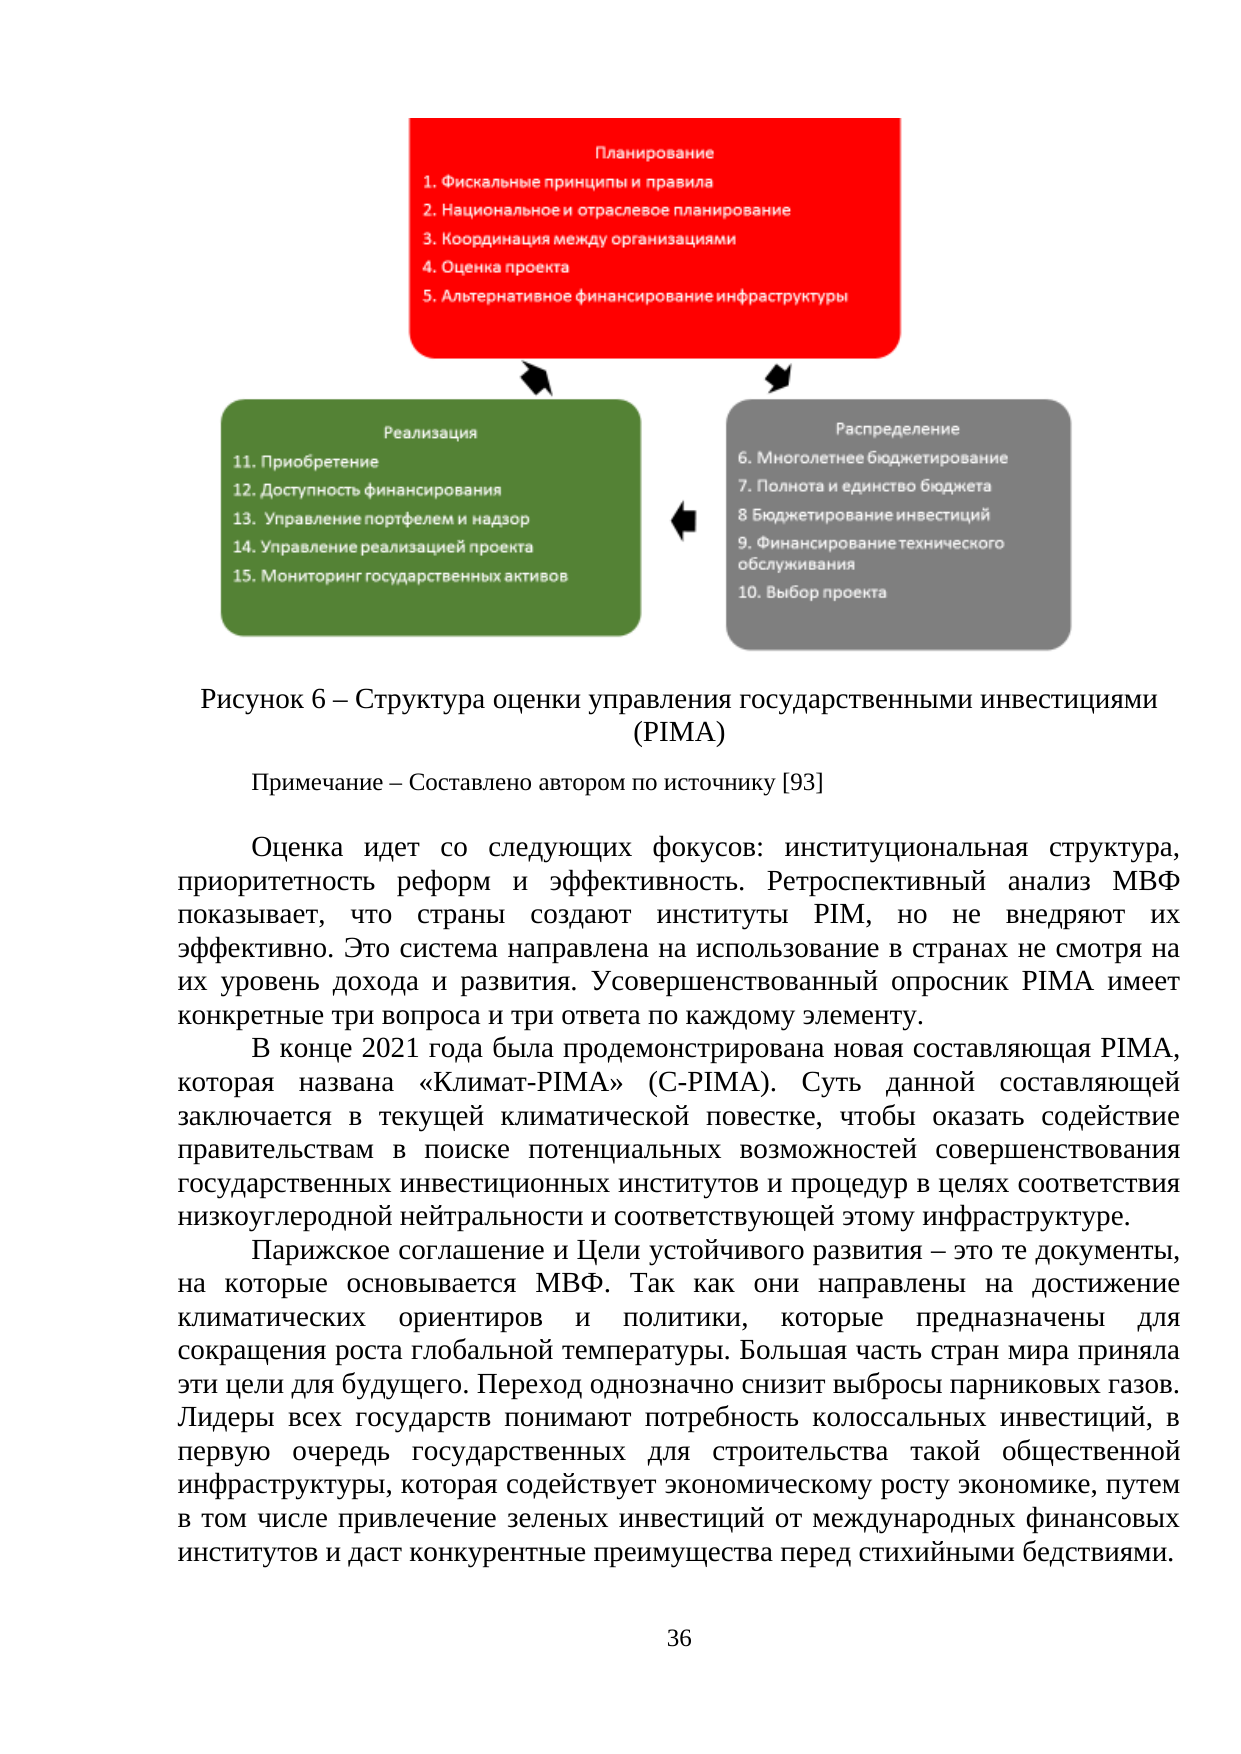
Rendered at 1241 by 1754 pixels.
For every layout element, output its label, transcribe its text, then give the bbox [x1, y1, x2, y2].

text В конце 2021 года была продемонстрирована новая составляющая PIMA, которая названа «Климат-PIMA» (C-PIMA). Суть данной составляющей заключается в текущей климатической повестке, чтобы оказать содействие правительствам в поиске потенциальных возможностей совершенствования государственных инвестиционных институтов и процедур в целях соответствия низкоуглеродной нейтральности и соответствующей этому инфраструктуре. [177, 1031, 1181, 1232]
text Рисунок 6 – Структура оценки управления государственными инвестициями (PIMA) [177, 681, 1181, 748]
text Парижское соглашение и Цели устойчивого развития – это те документы, на которые основывается МВФ. Так как они направлены на достижение климатических ориентиров и политики, которые предназначены для сокращения роста глобальной температуры. Большая часть стран мира приняла эти цели для будущего. Переход однозначно снизит выбросы парниковых газов. Лидеры всех государств понимают потребность колоссальных инвестиций, в первую очередь государственных для строительства такой общественной инфраструктуры, которая содействует экономическому росту экономике, путем в том числе привлечение зеленых инвестиций от международных финансовых институтов и даст конкурентные преимущества перед стихийными бедствиями. [177, 1232, 1181, 1567]
text Оценка идет со следующих фокусов: институциональная структура, приоритетность реформ и эффективность. Ретроспективный анализ МВФ показывает, что страны создают институты PIM, но не внедряют их эффективно. Это система направлена на использование в странах не смотря на их уровень дохода и развития. Усовершенствованный опросник PIMA имеет конкретные три вопроса и три ответа по каждому элементу. [177, 829, 1181, 1031]
text Примечание – Составлено автором по источнику [93] [177, 767, 1181, 796]
picture [179, 118, 1180, 681]
